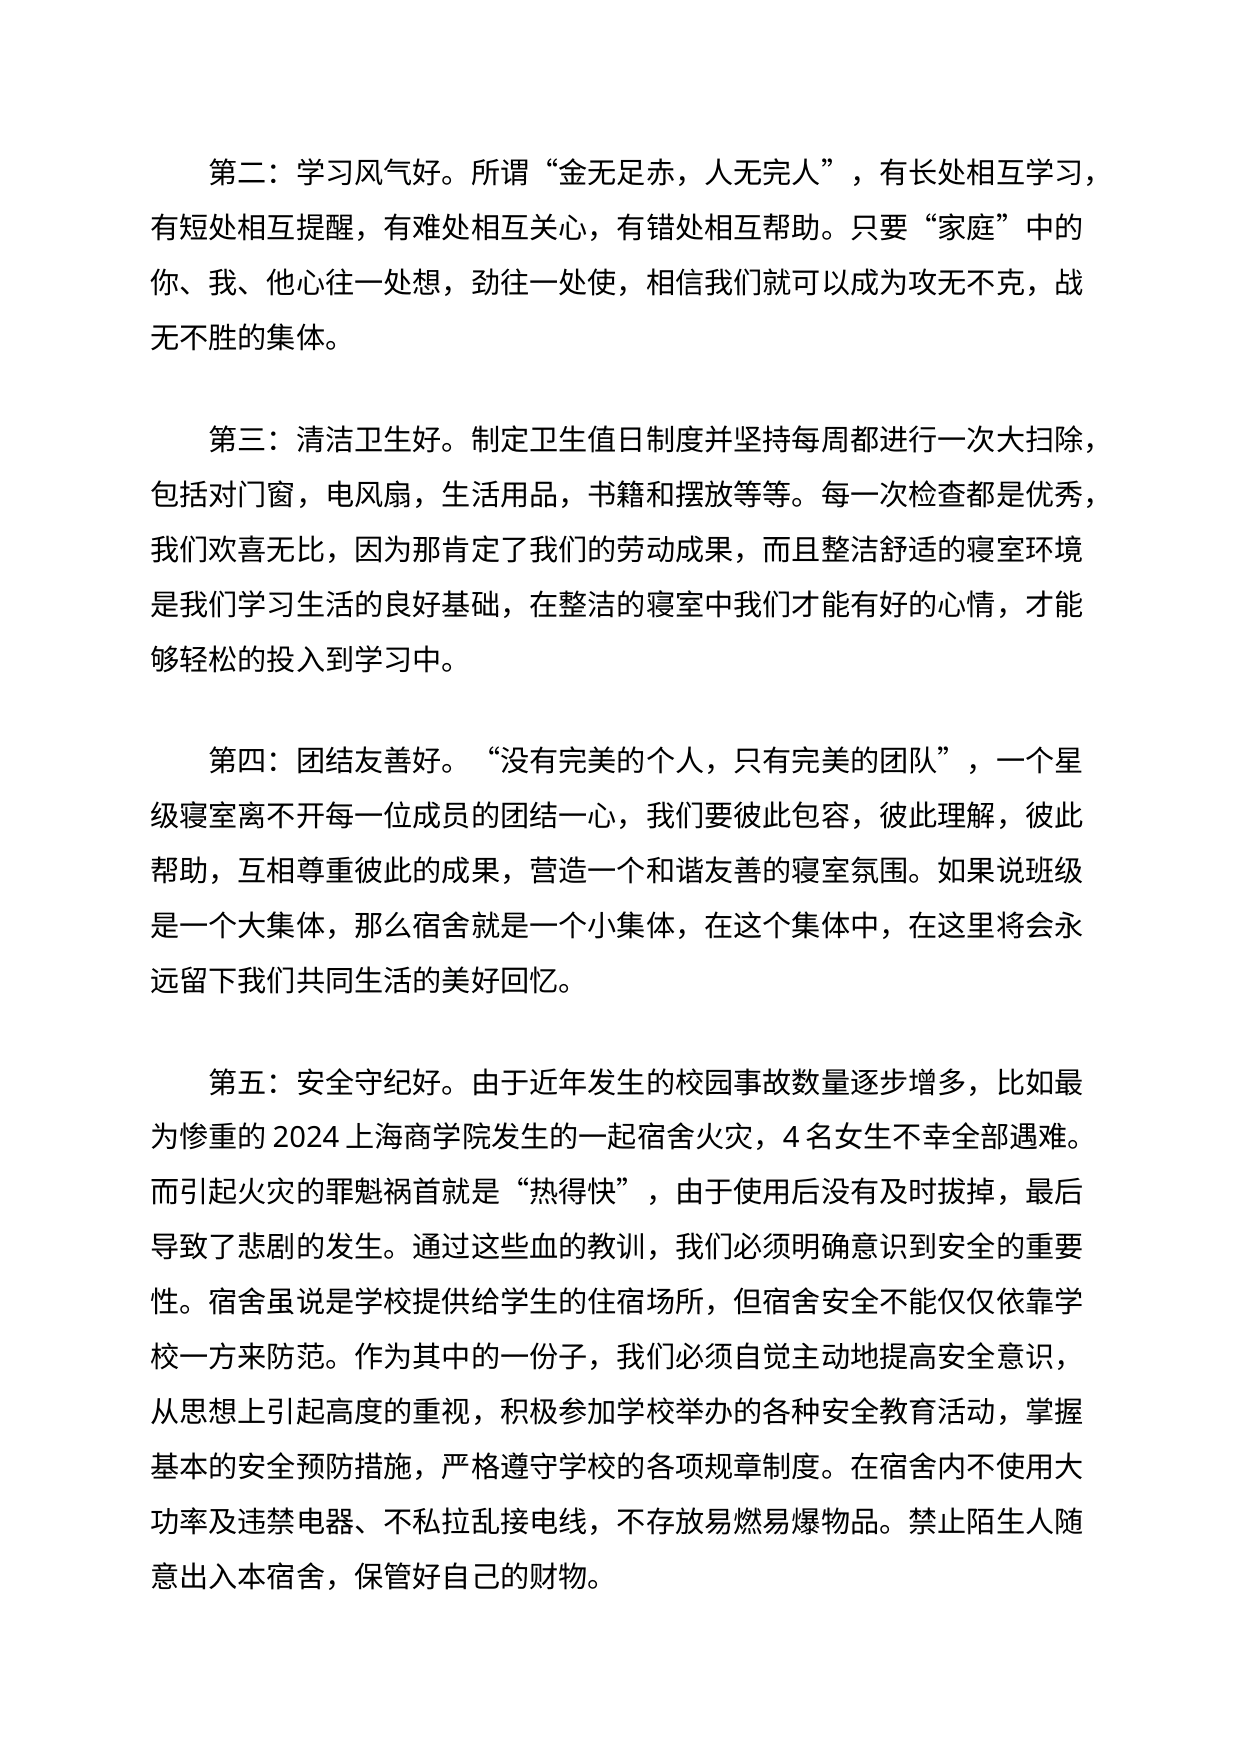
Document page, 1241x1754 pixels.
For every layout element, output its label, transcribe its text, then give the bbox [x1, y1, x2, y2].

text 第二：学习风气好。所谓“金无足赤，人无完人”，有长处相互学习，有短处相互提醒，有难处相互关心，有错处相互帮助。只要“家庭”中的你、我、他心往一处想，劲往一处使，相信我们就可以成为攻无不克，战无不胜的集体。 [150, 150, 1090, 357]
text 第三：清洁卫生好。制定卫生值日制度并坚持每周都进行一次大扫除，包括对门窗，电风扇，生活用品，书籍和摆放等等。每一次检查都是优秀，我们欢喜无比，因为那肯定了我们的劳动成果，而且整洁舒适的寝室环境是我们学习生活的良好基础，在整洁的寝室中我们才能有好的心情，才能够轻松的投入到学习中。 [150, 416, 1090, 678]
text 第五：安全守纪好。由于近年发生的校园事故数量逐步增多，比如最为惨重的2024上海商学院发生的一起宿舍火灾，4名女生不幸全部遇难。而引起火灾的罪魁祸首就是“热得快”，由于使用后没有及时拔掉，最后导致了悲剧的发生。通过这些血的教训，我们必须明确意识到安全的重要性。宿舍虽说是学校提供给学生的住宿场所，但宿舍安全不能仅仅依靠学校一方来防范。作为其中的一份子，我们必须自觉主动地提高安全意识，从思想上引起高度的重视，积极参加学校举办的各种安全教育活动，掌握基本的安全预防措施，严格遵守学校的各项规章制度。在宿舍内不使用大功率及违禁电器、不私拉乱接电线，不存放易燃易爆物品。禁止陌生人随意出入本宿舍，保管好自己的财物。 [150, 1059, 1090, 1596]
text 第四：团结友善好。“没有完美的个人，只有完美的团队”，一个星级寝室离不开每一位成员的团结一心，我们要彼此包容，彼此理解，彼此帮助，互相尊重彼此的成果，营造一个和谐友善的寝室氛围。如果说班级是一个大集体，那么宿舍就是一个小集体，在这个集体中，在这里将会永远留下我们共同生活的美好回忆。 [150, 738, 1090, 1000]
